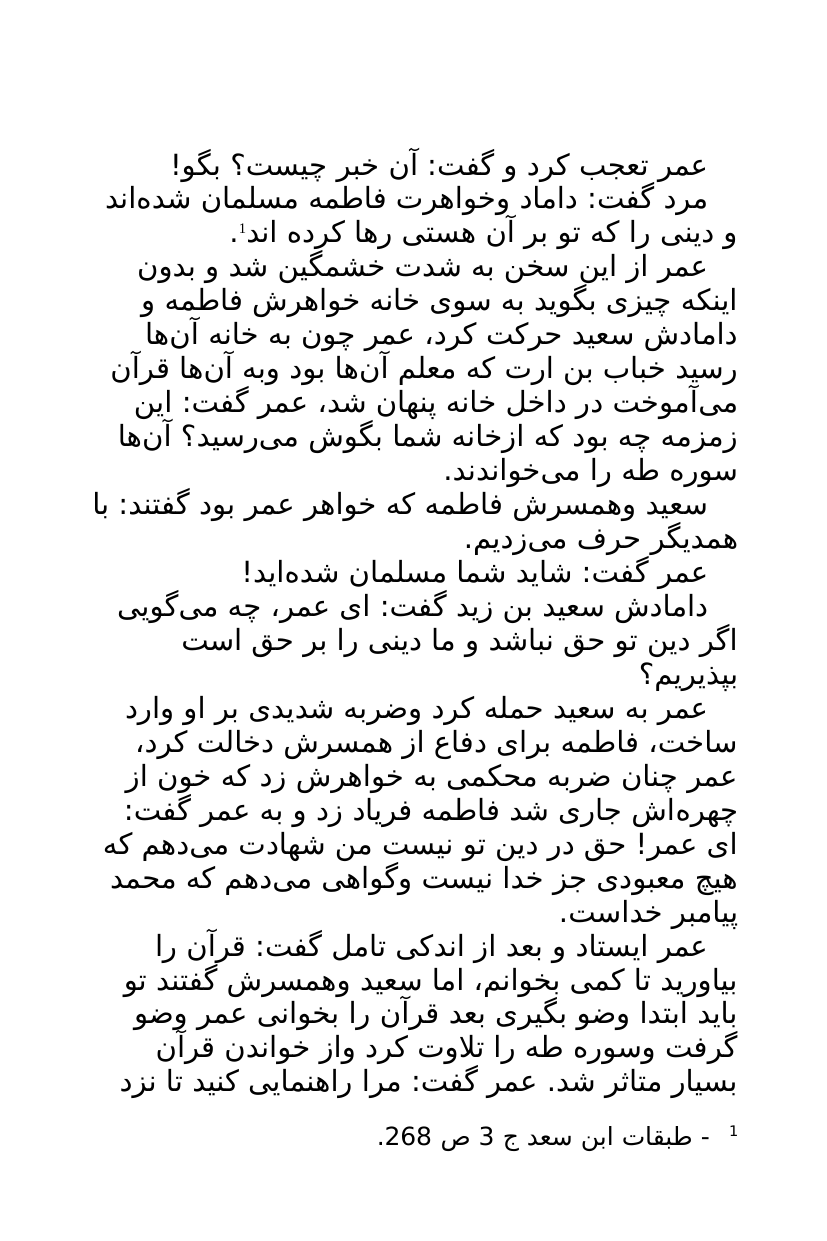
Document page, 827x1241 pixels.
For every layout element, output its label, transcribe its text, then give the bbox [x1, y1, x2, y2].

text عمر گفت: شاید شما مسلمان شده‌اید! [89, 555, 738, 589]
text سعید وهمسرش فاطمه که خواهر عمر بود گفتند: با همدیگر حرف می‌زدیم. [89, 487, 738, 555]
text عمر تعجب کرد و گفت: آن خبر چیست؟ بگو! [89, 148, 738, 182]
text دامادش سعید بن زید گفت: ای عمر، چه می‌گویی اگر دین تو حق نباشد و ما دینی را بر حق است بپذیریم؟ [89, 589, 738, 691]
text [89, 929, 738, 1099]
text عمر از این سخن به شدت خشمگین شد و بدون اینکه چیزی بگوید به سوی خانه خواهرش فاطمه و دامادش سعید حرکت کرد، عمر چون به خانه آن‌ها رسید خباب بن ارت که معلم آن‌ها بود وبه آن‌ها قرآن می‌آموخت در داخل خانه پنهان شد، عمر گفت: این زمزمه چه بود که ازخانه شما بگوش می‌رسید؟ آن‌ها سوره طه را می‌خواندند. [89, 250, 738, 487]
text مرد گفت: داماد وخواهرت فاطمه مسلمان شده‌اند و دینی را که تو بر آن هستی رها کرده اند. [89, 182, 738, 250]
text عمر به سعید حمله کرد وضربه شدیدی بر او وارد ساخت، فاطمه برای دفاع از همسرش دخالت کرد، عمر چنان ضربه محکمی به خواهرش زد که خون از چهره‌اش جاری شد فاطمه فریاد زد و به عمر گفت: ای عمر! حق در دین تو نیست من شهادت می‌دهم که هیچ معبودی جز خدا نیست وگواهی می‌دهم که محمد پیامبر خداست. [89, 691, 738, 929]
